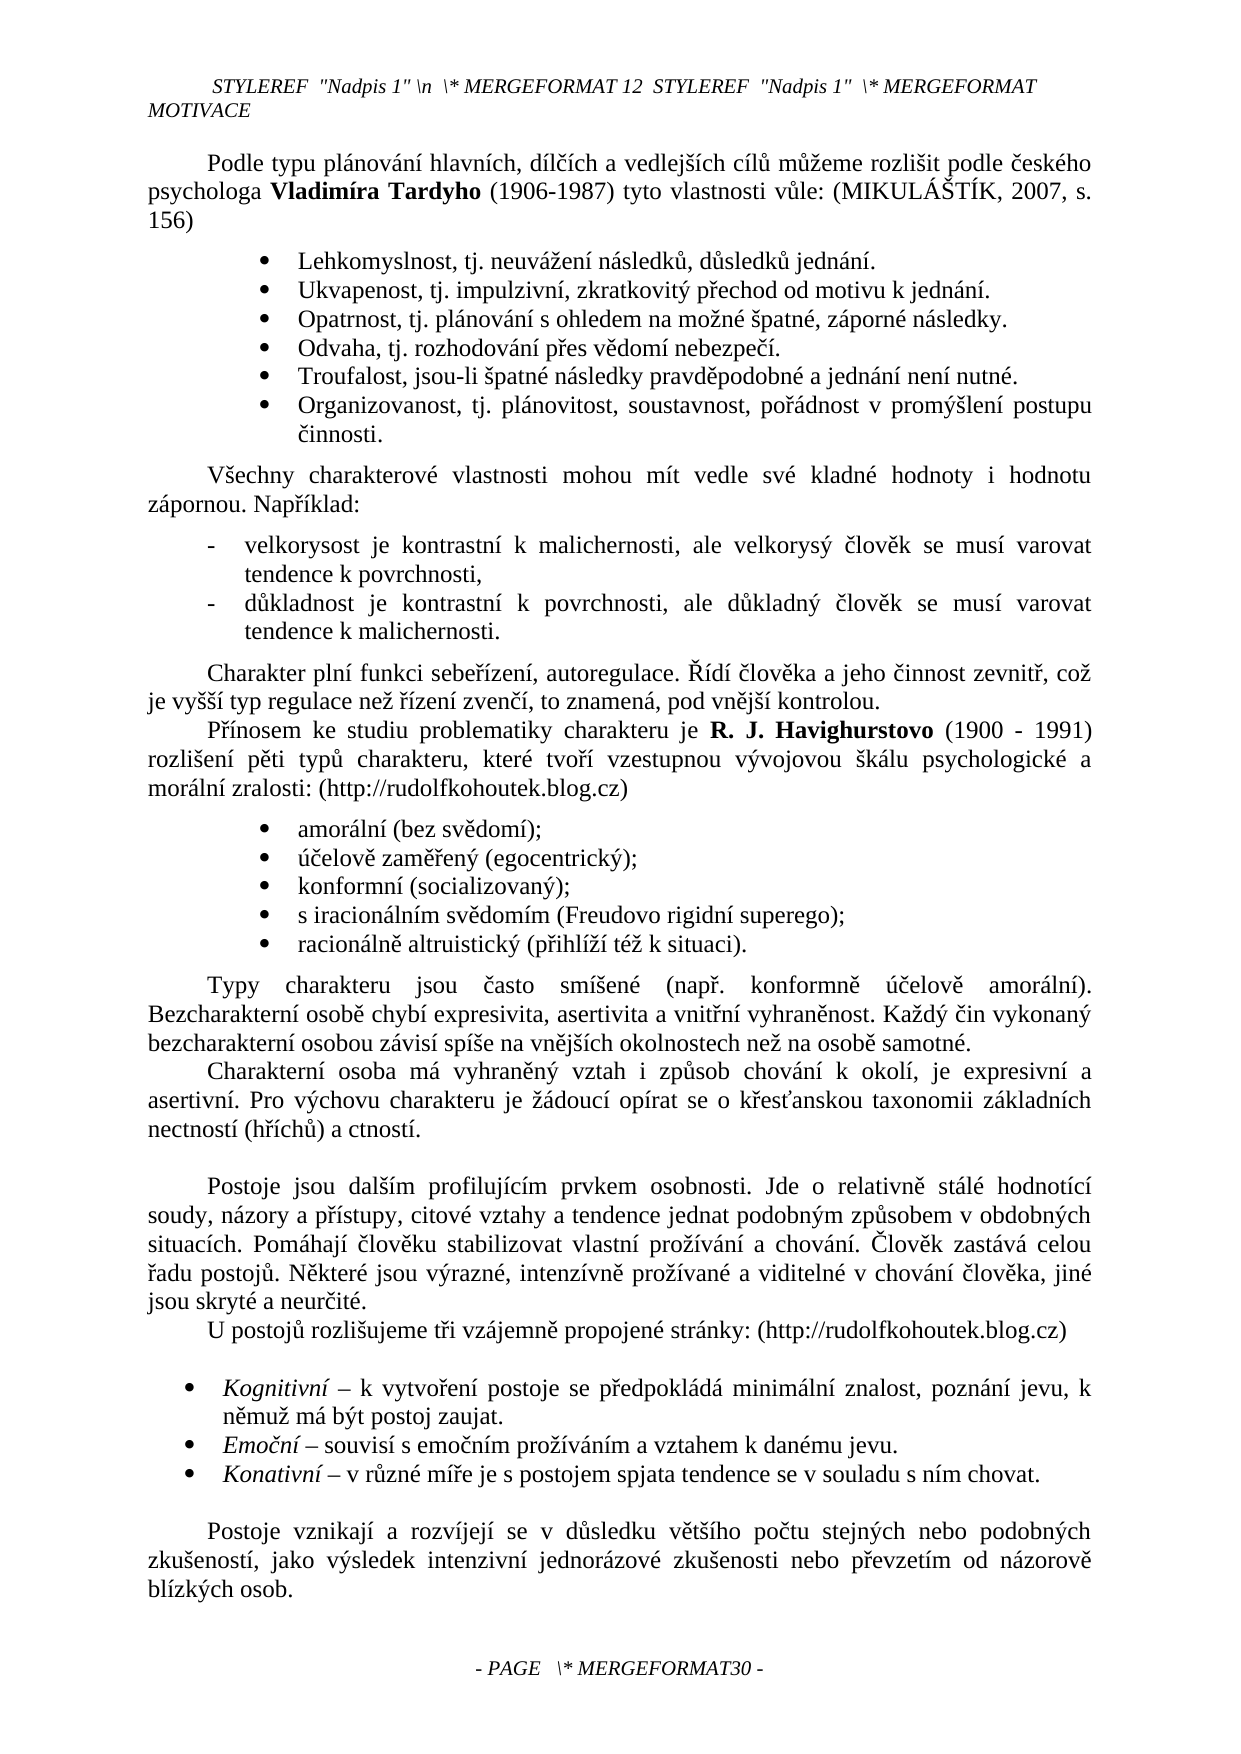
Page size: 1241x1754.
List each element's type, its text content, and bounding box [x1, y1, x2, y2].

text Podle typu plánování hlavních, dílčích a vedlejších cílů můžeme rozlišit podle českého psychologa Vladimíra Tardyho (1906-1987) tyto vlastnosti vůle: (MIKULÁŠTÍK, 2007, s. 156) [148, 148, 1092, 234]
list Kognitivní – k vytvoření postoje se předpokládá minimální znalost, poznání jevu, k němuž má být postoj zaujat. [185, 1373, 1092, 1430]
text Všechny charakterové vlastnosti mohou mít vedle své kladné hodnoty i hodnotu zápornou. Například: [148, 460, 1092, 518]
list velkorysost je kontrastní k malichernosti, ale velkorysý člověk se musí varovat tendence k povrchnosti, [207, 530, 1092, 588]
text Typy charakteru jsou často smíšené (např. konformně účelově amorální). Bezcharakterní osobě chybí expresivita, asertivita a vnitřní vyhraněnost. Každý čin vykonaný bezcharakterní osobou závisí spíše na vnějších okolnostech než na osobě samotné. [148, 970, 1092, 1056]
text Postoje vznikají a rozvíjejí se v důsledku většího počtu stejných nebo podobných zkušeností, jako výsledek intenzivní jednorázové zkušenosti nebo převzetím od názorově blízkých osob. [148, 1516, 1092, 1603]
list Opatrnost, tj. plánování s ohledem na možné špatné, záporné následky. [260, 304, 1092, 333]
list Emoční – souvisí s emočním prožíváním a vztahem k danému jevu. [185, 1430, 1092, 1459]
list s iracionálním svědomím (Freudovo rigidní superego); [260, 900, 1092, 929]
list Ukvapenost, tj. impulzivní, zkratkovitý přechod od motivu k jednání. [260, 275, 1092, 304]
text Přínosem ke studiu problematiky charakteru je R. J. Havighurstovo (1900 - 1991) rozlišení pěti typů charakteru, které tvoří vzestupnou vývojovou škálu psychologické a morální zralosti: (http://rudolfkohoutek.blog.cz) [148, 715, 1092, 801]
text Charakterní osoba má vyhraněný vztah i způsob chování k okolí, je expresivní a asertivní. Pro výchovu charakteru je žádoucí opírat se o křesťanskou taxonomii základních nectností (hříchů) a ctností. [148, 1056, 1092, 1143]
list konformní (socializovaný); [260, 871, 1092, 900]
text U postojů rozlišujeme tři vzájemně propojené stránky: (http://rudolfkohoutek.blog.cz) [148, 1315, 1092, 1344]
text Charakter plní funkci sebeřízení, autoregulace. Řídí člověka a jeho činnost zevnitř, což je vyšší typ regulace než řízení zvenčí, to znamená, pod vnější kontrolou. [148, 658, 1092, 715]
list Odvaha, tj. rozhodování přes vědomí nebezpečí. [260, 333, 1092, 361]
list důkladnost je kontrastní k povrchnosti, ale důkladný člověk se musí varovat tendence k malichernosti. [207, 588, 1092, 645]
list Lehkomyslnost, tj. neuvážení následků, důsledků jednání. [260, 246, 1092, 275]
list Konativní – v různé míře je s postojem spjata tendence se v souladu s ním chovat. [185, 1459, 1092, 1488]
list racionálně altruistický (přihlíží též k situaci). [260, 929, 1092, 958]
list Troufalost, jsou-li špatné následky pravděpodobné a jednání není nutné. [260, 361, 1092, 390]
text Postoje jsou dalším profilujícím prvkem osobnosti. Jde o relativně stálé hodnotící soudy, názory a přístupy, citové vztahy a tendence jednat podobným způsobem v obdobných situacích. Pomáhají člověku stabilizovat vlastní prožívání a chování. Člověk zastává celou řadu postojů. Některé jsou výrazné, intenzívně prožívané a viditelné v chování člověka, jiné jsou skryté a neurčité. [148, 1171, 1092, 1315]
list Organizovanost, tj. plánovitost, soustavnost, pořádnost v promýšlení postupu činnosti. [260, 390, 1092, 448]
list amorální (bez svědomí); [260, 814, 1092, 843]
list účelově zaměřený (egocentrický); [260, 843, 1092, 871]
